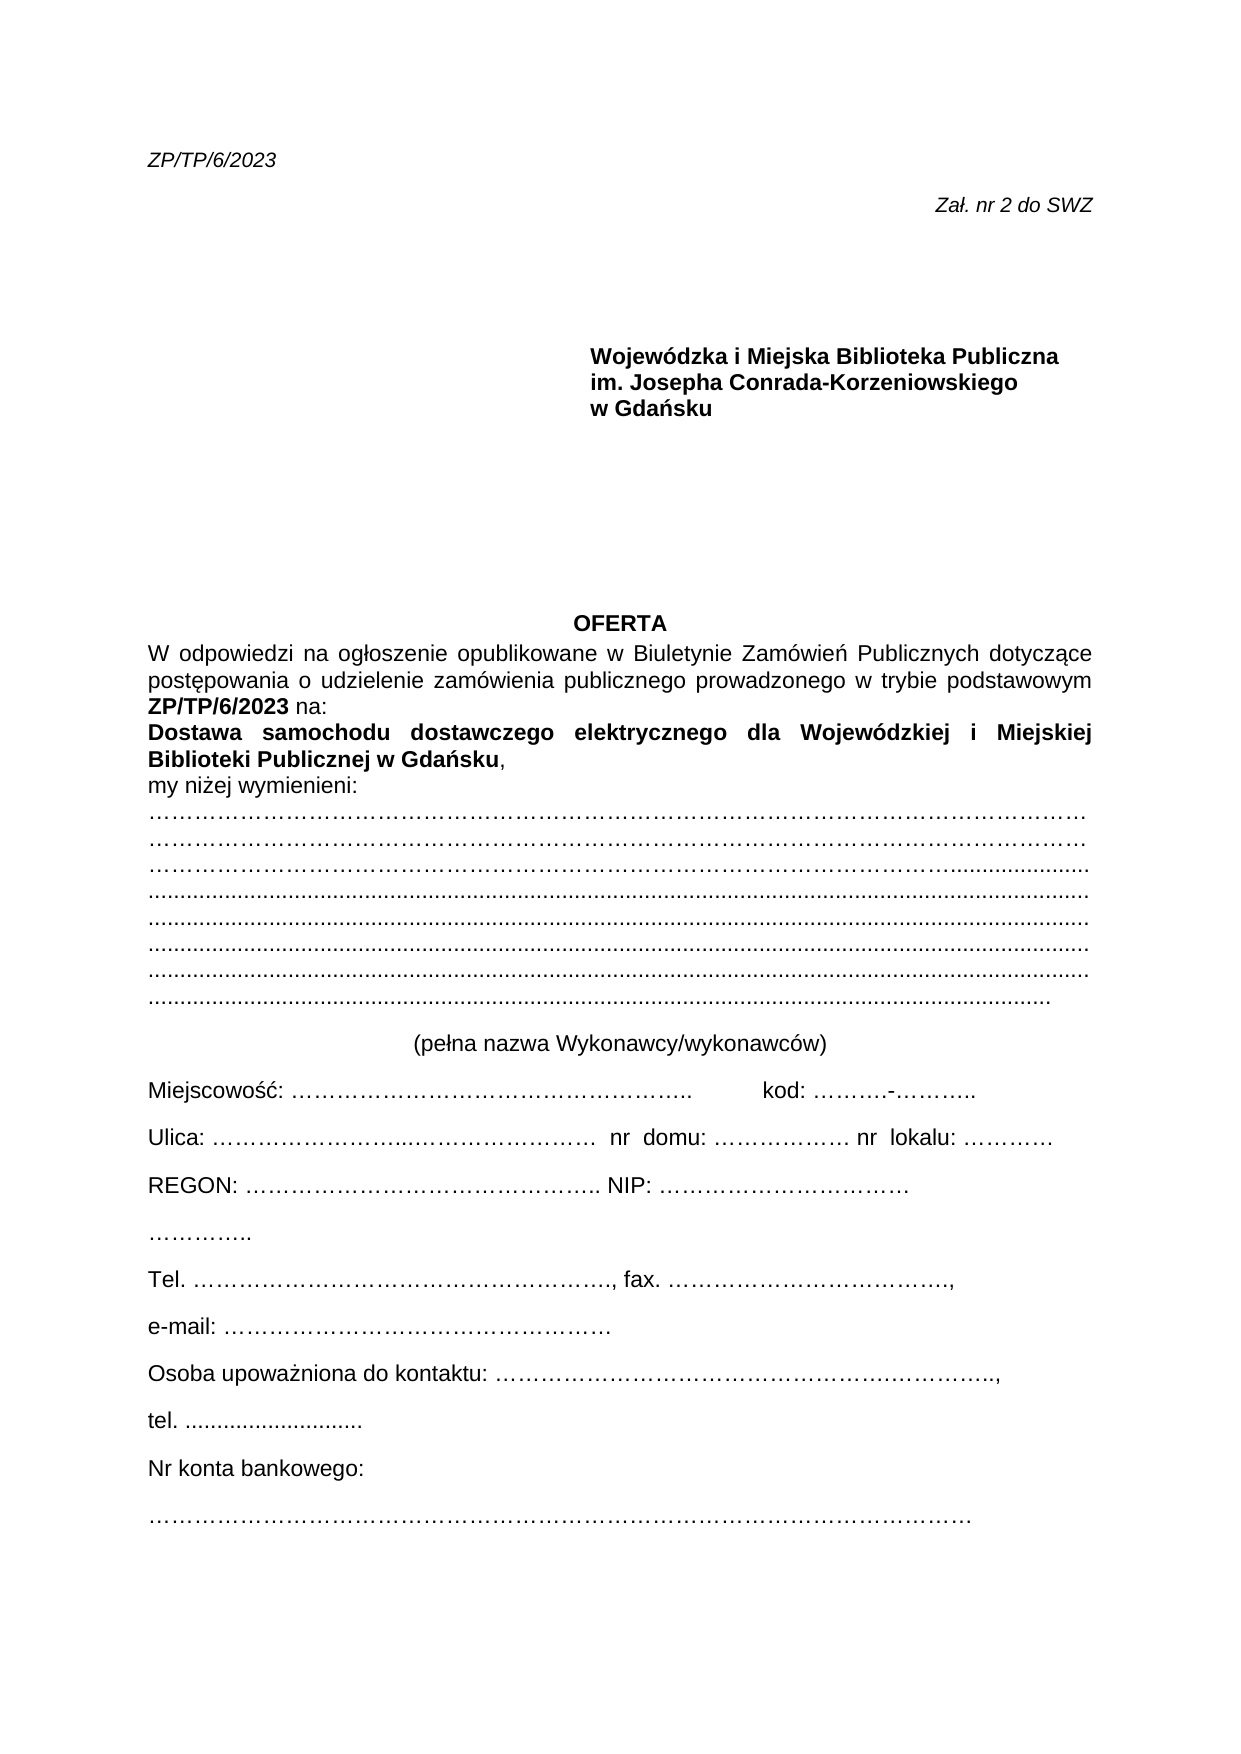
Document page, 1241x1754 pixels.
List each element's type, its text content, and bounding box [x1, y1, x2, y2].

text Miejscowość: …………………………………………….. kod: ……….-……….. [148, 1077, 1093, 1103]
text ZP/TP/6/2023 [148, 148, 1093, 172]
text Nr konta bankowego: [148, 1455, 1093, 1481]
text W odpowiedzi na ogłoszenie opublikowane w Biuletynie Zamówień Publicznych dotyczące postępowania o udzielenie zamówienia publicznego prowadzonego w trybie podstawowym ZP/TP/6/2023 na: [148, 640, 1093, 719]
text Wojewódzka i Miejska Biblioteka Publiczna [590, 343, 1093, 369]
text Tel. ………………………………………………., fax. ………………………………., [148, 1266, 1093, 1292]
text REGON: ……………………………………….. NIP: …………………………… [148, 1172, 1093, 1198]
text ……………………………………………………………………………………………… [148, 1502, 1093, 1528]
text w Gdańsku [590, 395, 1093, 422]
text (pełna nazwa Wykonawcy/wykonawców) [148, 1030, 1093, 1056]
text Dostawa samochodu dostawczego elektrycznego dla Wojewódzkiej i Miejskiej Biblioteki Publicznej w Gdańsku, [148, 719, 1093, 772]
text im. Josepha Conrada-Korzeniowskiego [590, 369, 1093, 395]
text e-mail: …………………………………………… [148, 1313, 1093, 1339]
text tel. ............................ [148, 1407, 1093, 1434]
text Osoba upoważniona do kontaktu: …………………………………………….………….., [148, 1360, 1093, 1387]
text Ulica: ……………………...…………………… nr domu: ……………… nr lokalu: ………… [148, 1124, 1093, 1151]
text my niżej wymienieni: [148, 772, 1093, 798]
text ……………………………………………………………………………………………………………………………………………………………………………………………………………………………………………………………………………………………………………………….................................................................................................................................................................................................................................................................................................................................................................................................................................................................................................................................................................................................................................................................................................................................................................................... [148, 798, 1093, 1009]
text Zał. nr 2 do SWZ [148, 192, 1093, 216]
text ………….. [148, 1219, 1093, 1245]
text OFERTA [148, 610, 1093, 636]
